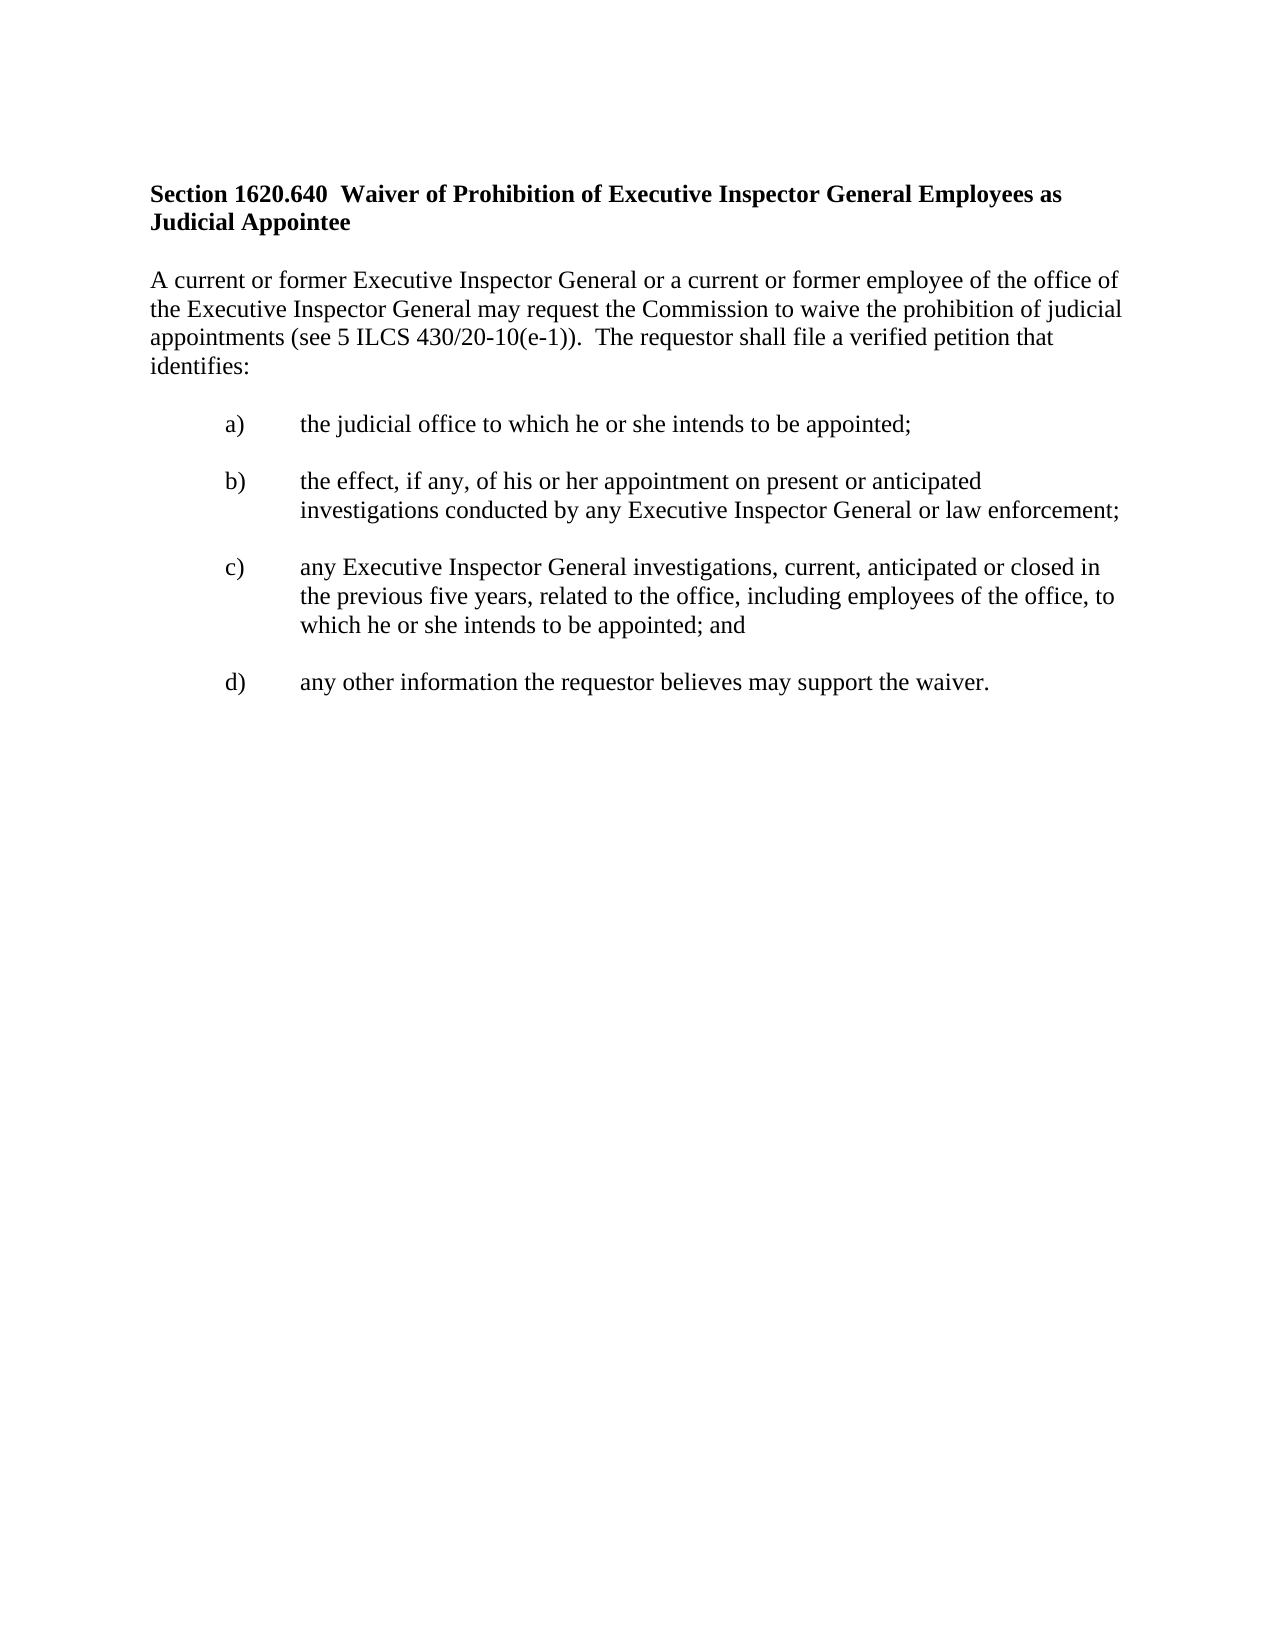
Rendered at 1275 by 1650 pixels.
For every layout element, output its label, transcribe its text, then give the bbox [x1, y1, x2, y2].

text c) any Executive Inspector General investigations, current, anticipated or closed in the previous five years, related to the office, including employees of the office, to which he or she intends to be appointed; and [225, 552, 1125, 639]
text A current or former Executive Inspector General or a current or former employee of the office of the Executive Inspector General may request the Commission to waive the prohibition of judicial appointments (see 5 ILCS 430/20-10(e-1)). The requestor shall file a verified petition that identifies: [150, 265, 1125, 380]
text Section 1620.640 Waiver of Prohibition of Executive Inspector General Employees as Judicial Appointee [150, 179, 1125, 236]
text a) the judicial office to which he or she intends to be appointed; [150, 409, 1125, 437]
text b) the effect, if any, of his or her appointment on present or anticipated investigations conducted by any Executive Inspector General or law enforcement; [225, 466, 1125, 524]
text d) any other information the requestor believes may support the waiver. [150, 667, 1125, 696]
